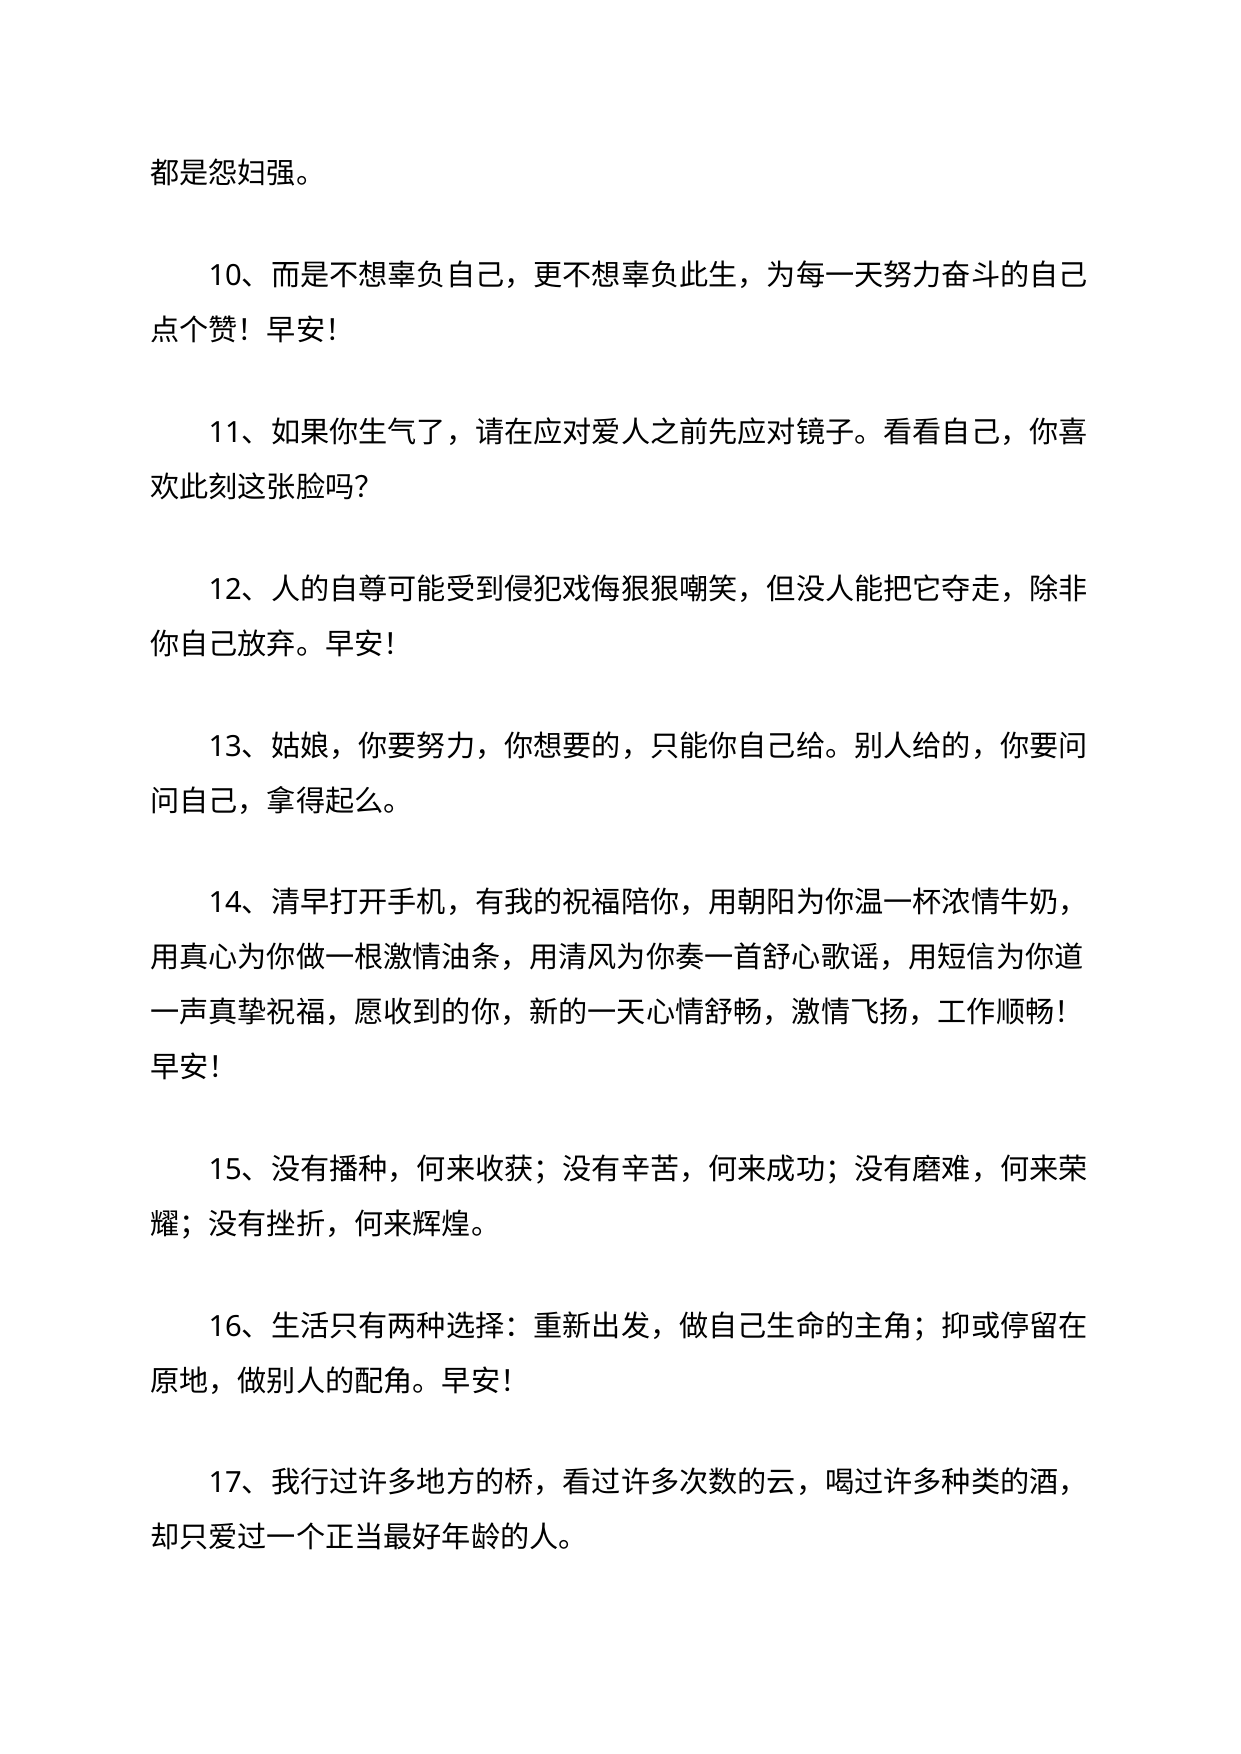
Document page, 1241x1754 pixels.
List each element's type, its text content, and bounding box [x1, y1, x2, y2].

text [150, 150, 1090, 192]
text 10、而是不想辜负自己，更不想辜负此生，为每一天努力奋斗的自己点个赞！早安！ [150, 252, 1090, 349]
text 17、我行过许多地方的桥，看过许多次数的云，喝过许多种类的酒，却只爱过一个正当最好年龄的人。 [150, 1459, 1090, 1556]
text 14、清早打开手机，有我的祝福陪你，用朝阳为你温一杯浓情牛奶，用真心为你做一根激情油条，用清风为你奏一首舒心歌谣，用短信为你道一声真挚祝福，愿收到的你，新的一天心情舒畅，激情飞扬，工作顺畅！早安！ [150, 879, 1090, 1086]
text 11、如果你生气了，请在应对爱人之前先应对镜子。看看自己，你喜欢此刻这张脸吗？ [150, 408, 1090, 506]
text 12、人的自尊可能受到侵犯戏侮狠狠嘲笑，但没人能把它夺走，除非你自己放弃。早安！ [150, 565, 1090, 663]
text 13、姑娘，你要努力，你想要的，只能你自己给。别人给的，你要问问自己，拿得起么。 [150, 722, 1090, 819]
text 15、没有播种，何来收获；没有辛苦，何来成功；没有磨难，何来荣耀；没有挫折，何来辉煌。 [150, 1145, 1090, 1243]
text 16、生活只有两种选择：重新出发，做自己生命的主角；抑或停留在原地，做别人的配角。早安！ [150, 1302, 1090, 1399]
